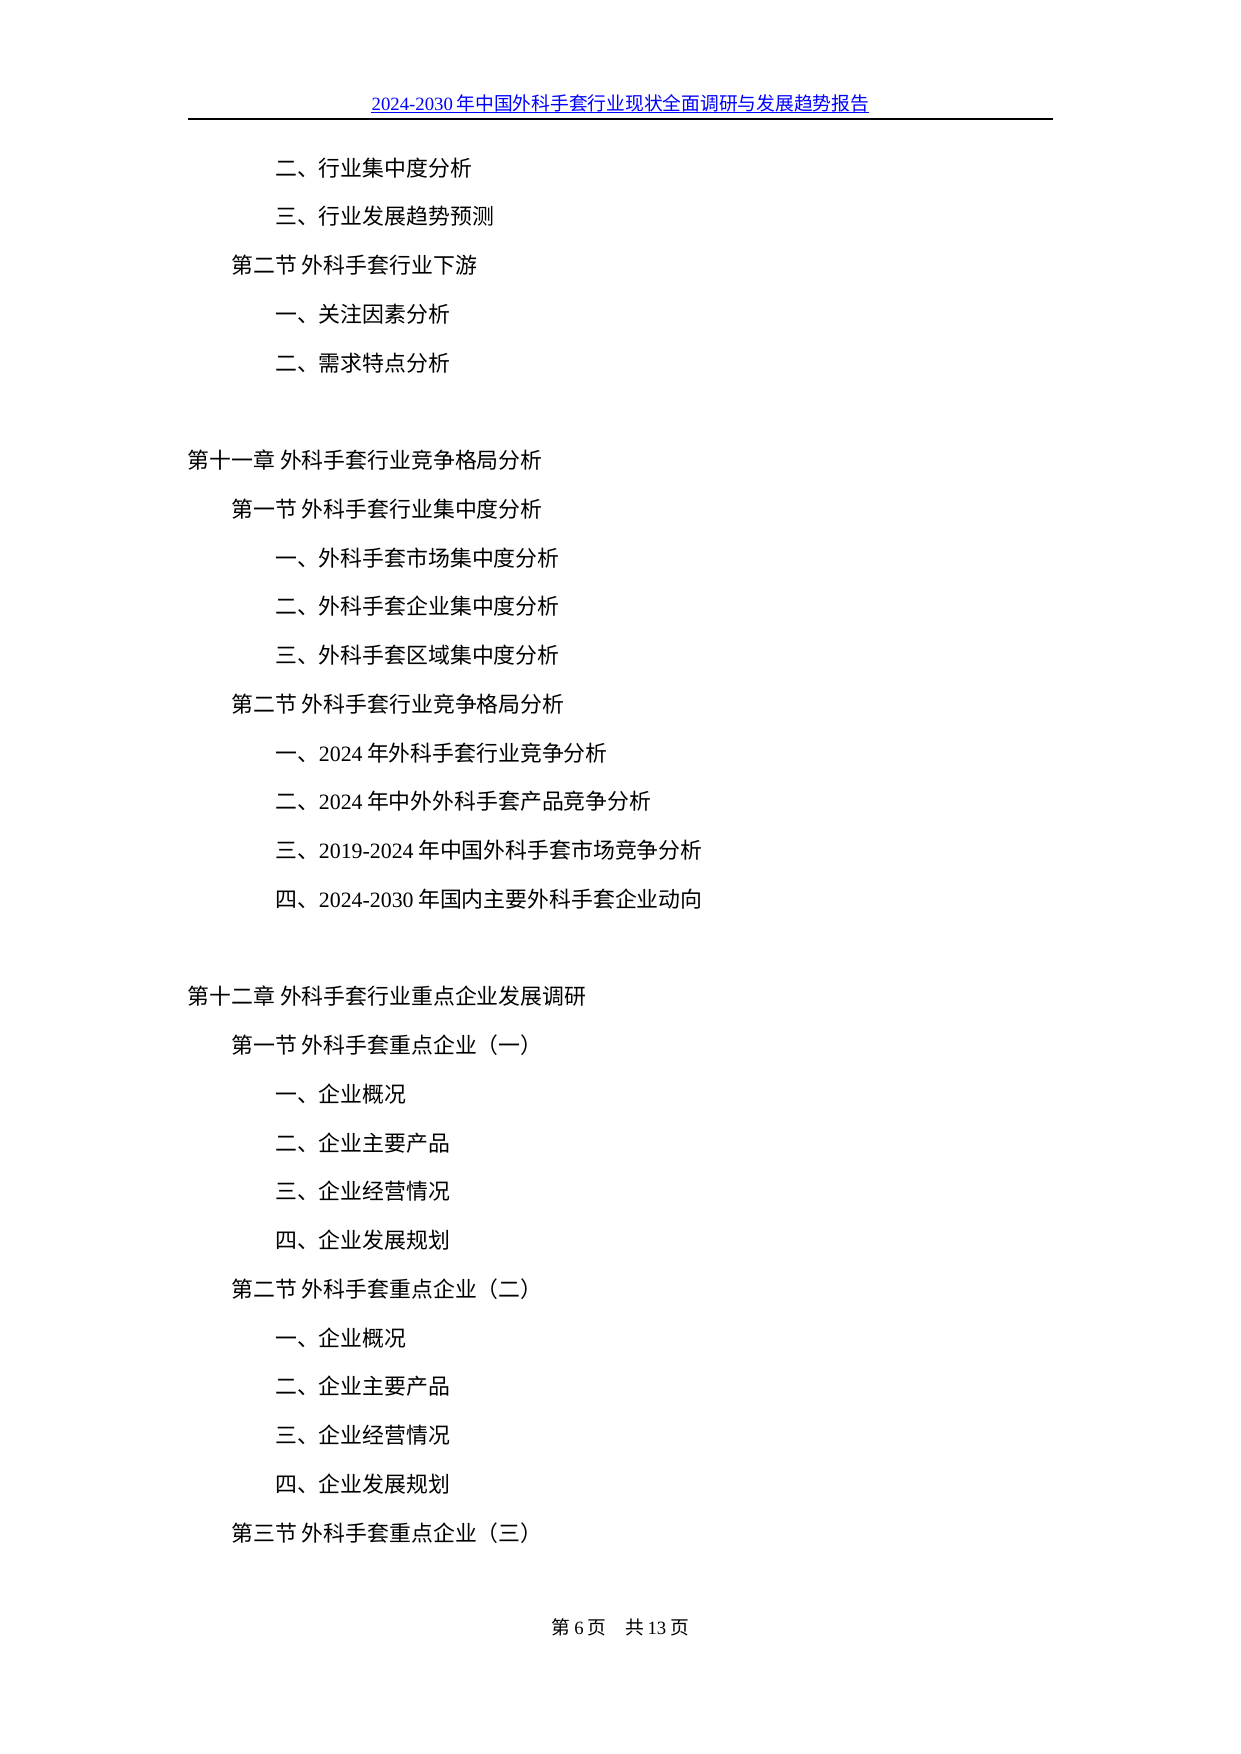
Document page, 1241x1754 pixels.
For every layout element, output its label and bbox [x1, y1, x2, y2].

text [187, 150, 1053, 1548]
